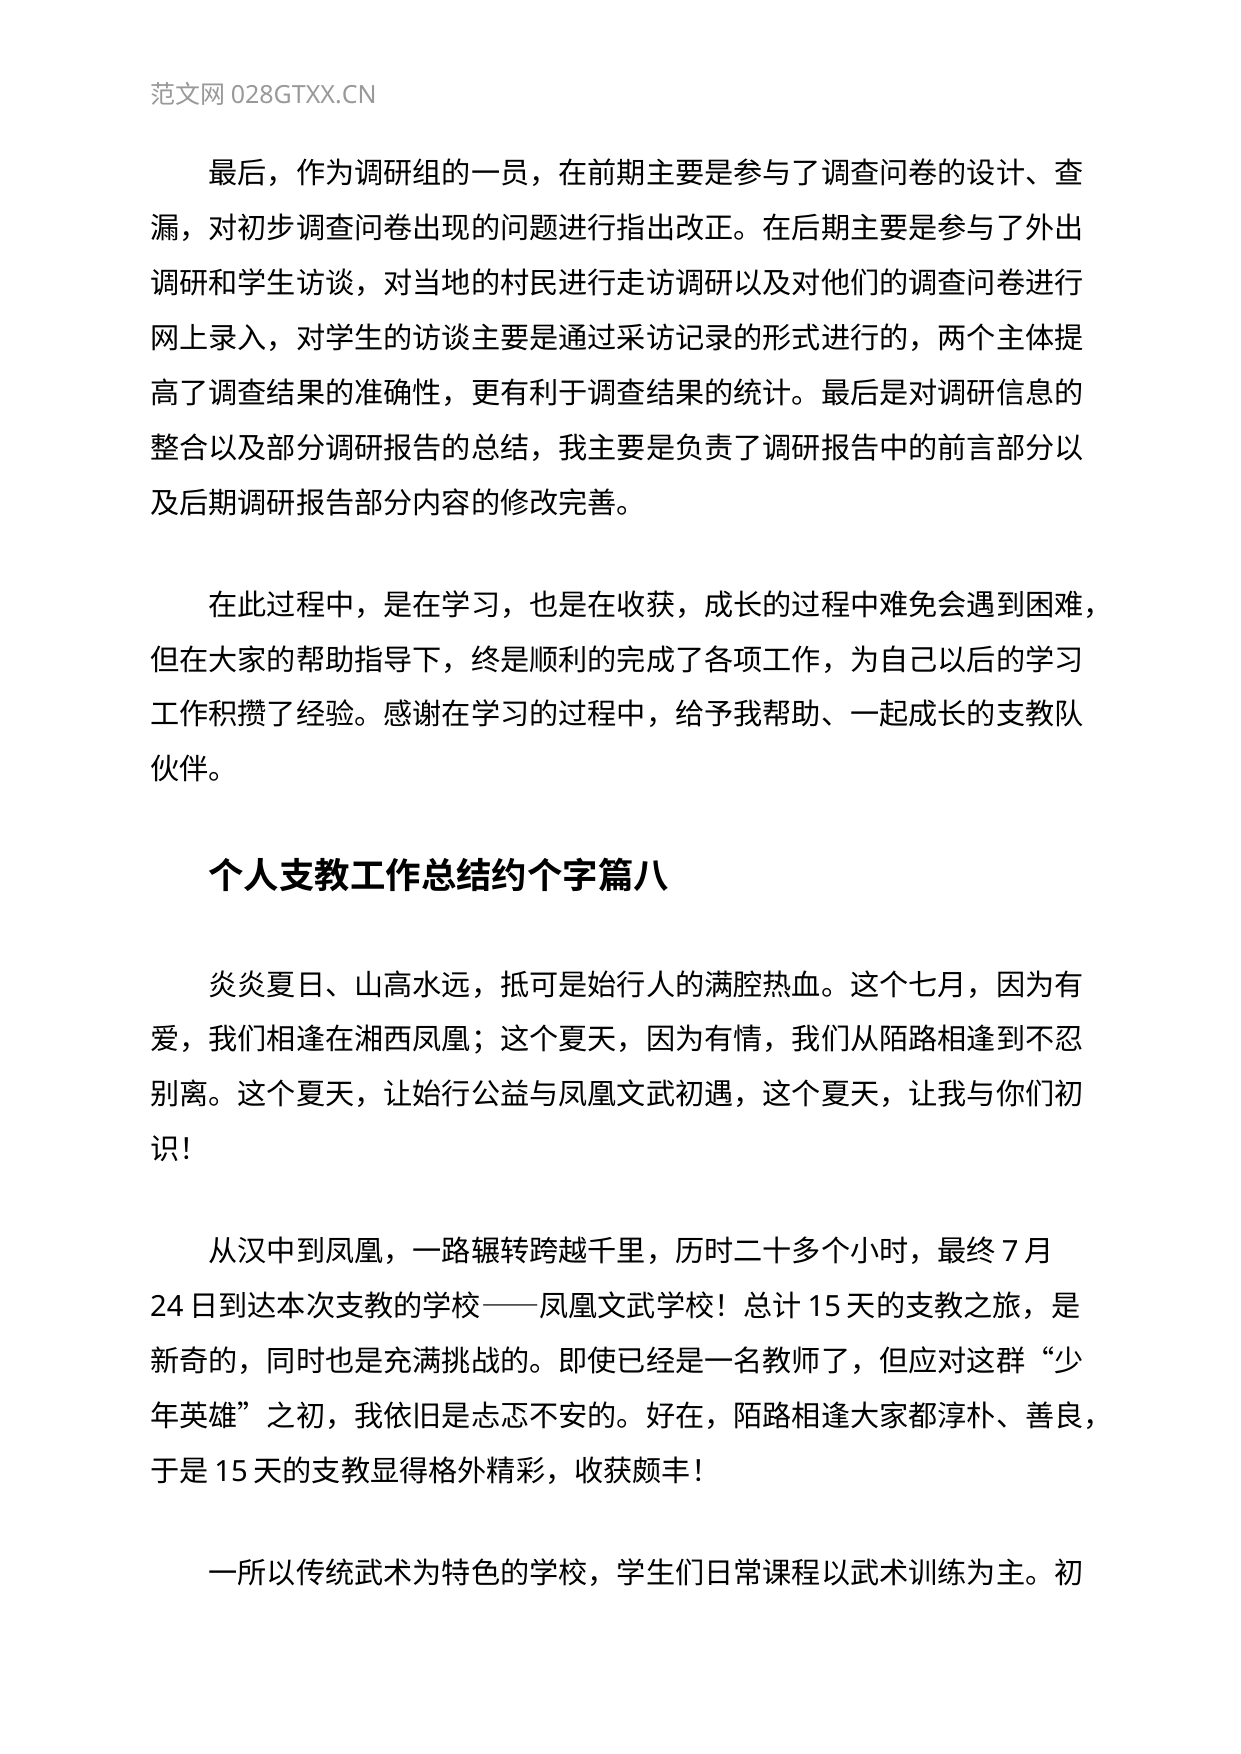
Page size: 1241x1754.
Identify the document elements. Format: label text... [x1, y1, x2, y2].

text 从汉中到凤凰，一路辗转跨越千里，历时二十多个小时，最终7月24日到达本次支教的学校——凤凰文武学校！总计15天的支教之旅，是新奇的，同时也是充满挑战的。即使已经是一名教师了，但应对这群“少年英雄”之初，我依旧是忐忑不安的。好在，陌路相逢大家都淳朴、善良，于是15天的支教显得格外精彩，收获颇丰！ [150, 1227, 1090, 1490]
text 炎炎夏日、山高水远，抵可是始行人的满腔热血。这个七月，因为有爱，我们相逢在湘西凤凰；这个夏天，因为有情，我们从陌路相逢到不忍别离。这个夏天，让始行公益与凤凰文武初遇，这个夏天，让我与你们初识！ [150, 961, 1090, 1168]
text 个人支教工作总结约个字篇八 [150, 848, 1090, 899]
text 在此过程中，是在学习，也是在收获，成长的过程中难免会遇到困难，但在大家的帮助指导下，终是顺利的完成了各项工作，为自己以后的学习工作积攒了经验。感谢在学习的过程中，给予我帮助、一起成长的支教队伙伴。 [150, 581, 1090, 788]
text 最后，作为调研组的一员，在前期主要是参与了调查问卷的设计、查漏，对初步调查问卷出现的问题进行指出改正。在后期主要是参与了外出调研和学生访谈，对当地的村民进行走访调研以及对他们的调查问卷进行网上录入，对学生的访谈主要是通过采访记录的形式进行的，两个主体提高了调查结果的准确性，更有利于调查结果的统计。最后是对调研信息的整合以及部分调研报告的总结，我主要是负责了调研报告中的前言部分以及后期调研报告部分内容的修改完善。 [150, 150, 1090, 522]
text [150, 1549, 1090, 1592]
